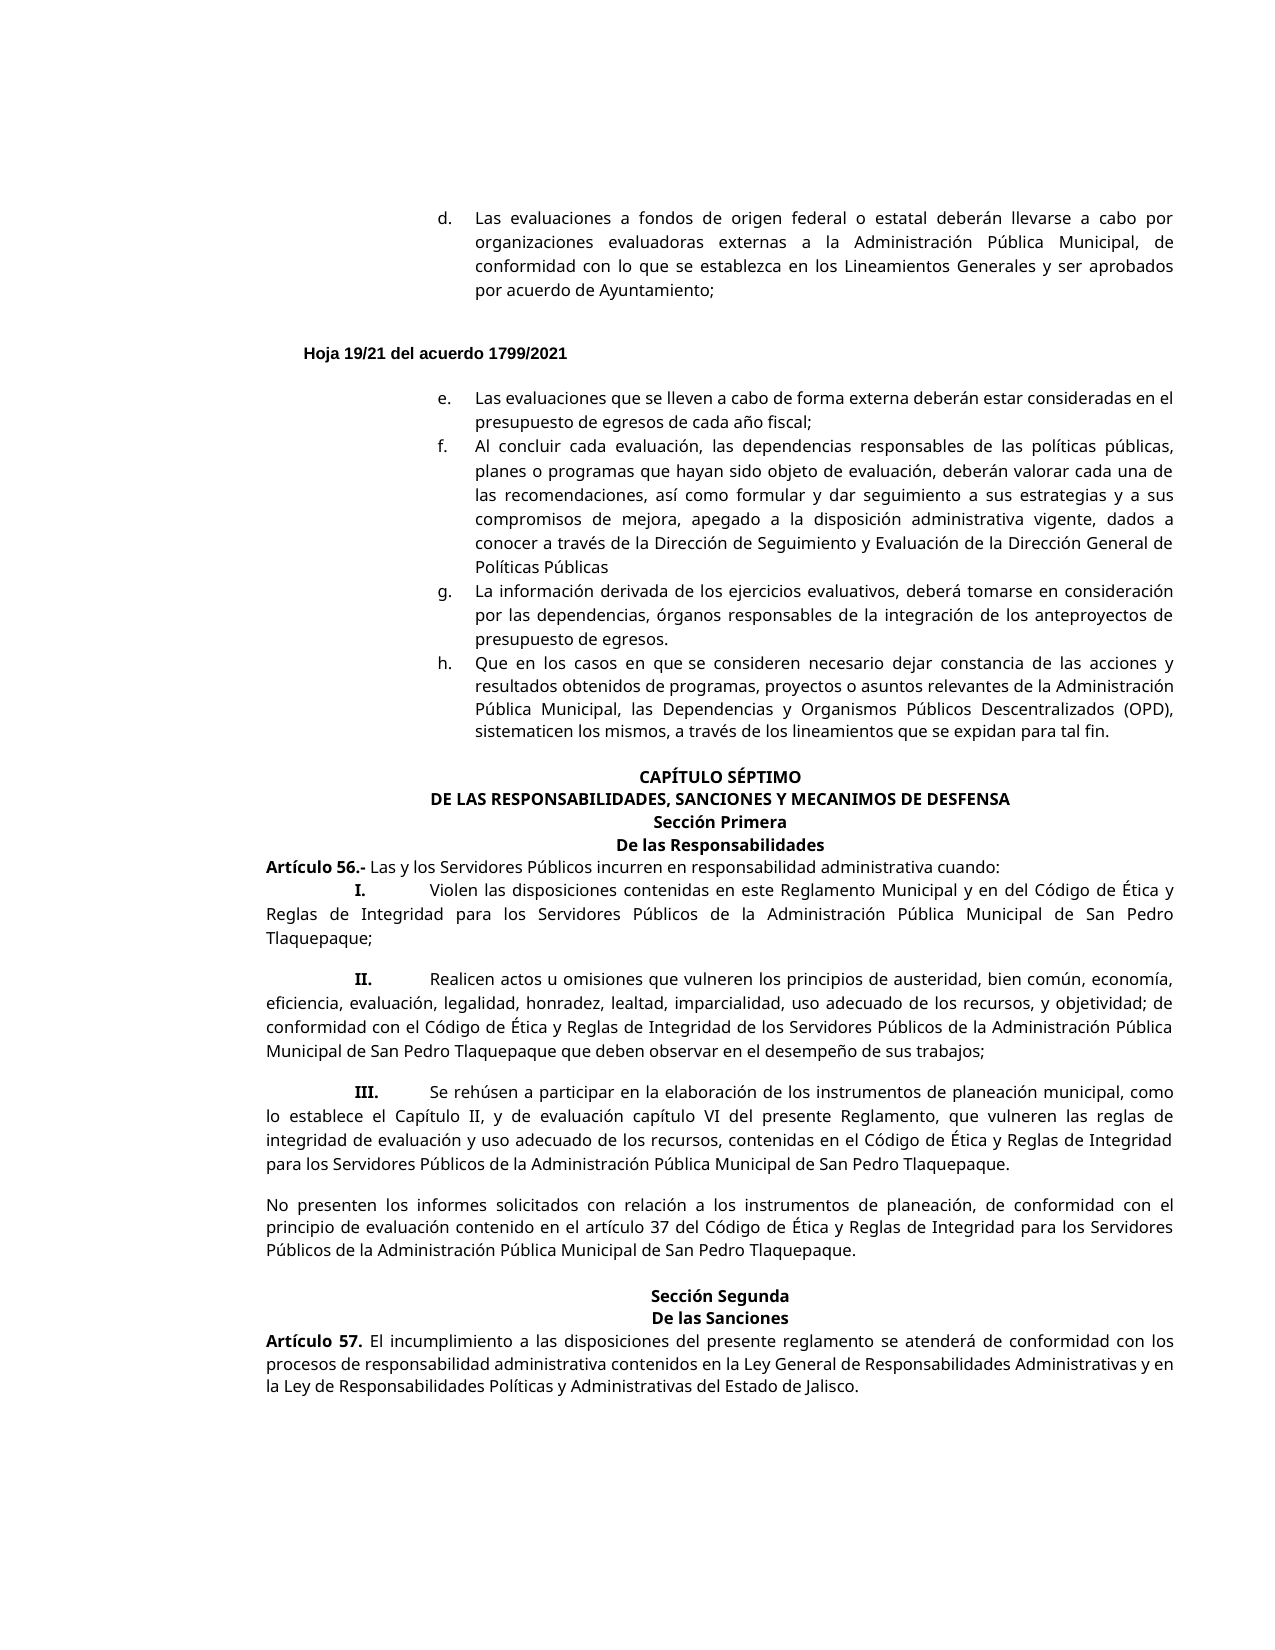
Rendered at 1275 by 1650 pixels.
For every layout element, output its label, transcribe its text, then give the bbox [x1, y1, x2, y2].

text Sección Primera [266, 811, 1174, 833]
text Hoja 19/21 del acuerdo 1799/2021 [303, 344, 1174, 363]
text No presenten los informes solicitados con relación a los instrumentos de planeación, de conformidad con el principio de evaluación contenido en el artículo 37 del Código de Ética y Reglas de Integridad para los Servidores Públicos de la Administración Pública Municipal de San Pedro Tlaquepaque. [266, 1193, 1174, 1262]
list Se rehúsen a participar en la elaboración de los instrumentos de planeación municipal, como lo establece el Capítulo II, y de evaluación capítulo VI del presente Reglamento, que vulneren las reglas de integridad de evaluación y uso adecuado de los recursos, contenidas en el Código de Ética y Reglas de Integridad para los Servidores Públicos de la Administración Pública Municipal de San Pedro Tlaquepaque. [266, 1081, 1174, 1175]
list Que en los casos en que se consideren necesario dejar constancia de las acciones y resultados obtenidos de programas, proyectos o asuntos relevantes de la Administración Pública Municipal, las Dependencias y Organismos Públicos Descentralizados (OPD), sistematicen los mismos, a través de los lineamientos que se expidan para tal fin. [437, 652, 1174, 742]
list Las evaluaciones que se lleven a cabo de forma externa deberán estar consideradas en el presupuesto de egresos de cada año fiscal; [437, 387, 1174, 434]
text Sección Segunda [266, 1284, 1174, 1307]
text Artículo 56.- Las y los Servidores Públicos incurren en responsabilidad administrativa cuando: [266, 856, 1174, 879]
list Realicen actos u omisiones que vulneren los principios de austeridad, bien común, economía, eficiencia, evaluación, legalidad, honradez, lealtad, imparcialidad, uso adecuado de los recursos, y objetividad; de conformidad con el Código de Ética y Reglas de Integridad de los Servidores Públicos de la Administración Pública Municipal de San Pedro Tlaquepaque que deben observar en el desempeño de sus trabajos; [266, 968, 1174, 1062]
list Las evaluaciones a fondos de origen federal o estatal deberán llevarse a cabo por organizaciones evaluadoras externas a la Administración Pública Municipal, de conformidad con lo que se establezca en los Lineamientos Generales y ser aprobados por acuerdo de Ayuntamiento; [437, 207, 1174, 302]
list Al concluir cada evaluación, las dependencias responsables de las políticas públicas, planes o programas que hayan sido objeto de evaluación, deberán valorar cada una de las recomendaciones, así como formular y dar seguimiento a sus estrategias y a sus compromisos de mejora, apegado a la disposición administrativa vigente, dados a conocer a través de la Dirección de Seguimiento y Evaluación de la Dirección General de Políticas Públicas [437, 435, 1174, 578]
list La información derivada de los ejercicios evaluativos, deberá tomarse en consideración por las dependencias, órganos responsables de la integración de los anteproyectos de presupuesto de egresos. [437, 579, 1174, 650]
text DE LAS RESPONSABILIDADES, SANCIONES Y MECANIMOS DE DESFENSA [266, 788, 1174, 811]
list Violen las disposiciones contenidas en este Reglamento Municipal y en del Código de Ética y Reglas de Integridad para los Servidores Públicos de la Administración Pública Municipal de San Pedro Tlaquepaque; [266, 879, 1174, 949]
text Artículo 57. El incumplimiento a las disposiciones del presente reglamento se atenderá de conformidad con los procesos de responsabilidad administrativa contenidos en la Ley General de Responsabilidades Administrativas y en la Ley de Responsabilidades Políticas y Administrativas del Estado de Jalisco. [266, 1330, 1174, 1398]
text De las Responsabilidades [266, 833, 1174, 856]
text De las Sanciones [266, 1307, 1174, 1330]
text CAPÍTULO SÉPTIMO [266, 765, 1174, 788]
